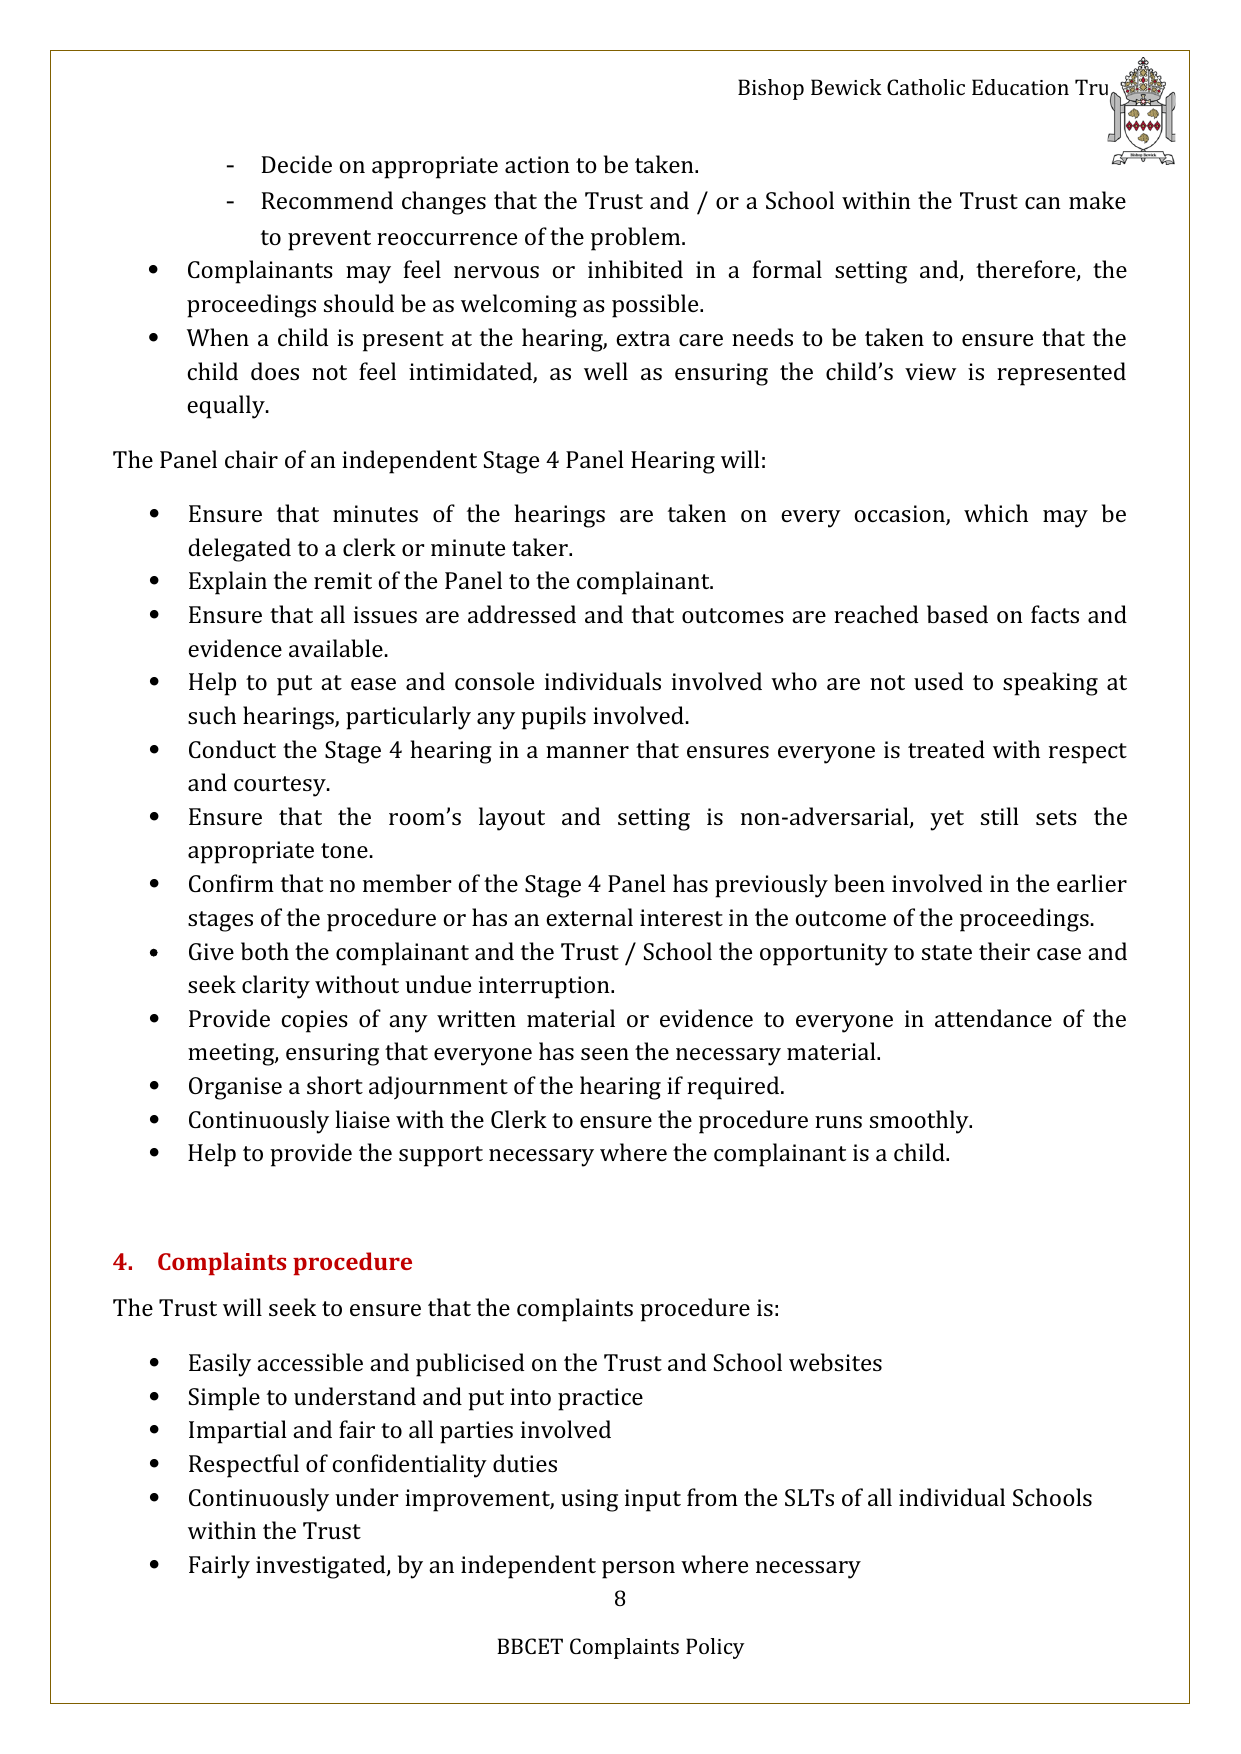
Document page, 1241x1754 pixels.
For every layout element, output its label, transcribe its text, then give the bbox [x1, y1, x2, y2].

list Explain the remit of the Panel to the complainant. [150, 566, 1128, 595]
list Help to put at ease and console individuals involved who are not used to speaking at such hearings, particularly any pupils involved. [150, 667, 1128, 730]
list Respectful of confidentiality duties [150, 1448, 1128, 1478]
text The Panel chair of an independent Stage 4 Panel Hearing will: [112, 444, 1128, 473]
list Organise a short adjournment of the hearing if required. [150, 1071, 1128, 1100]
list Ensure that the room’s layout and setting is non-adversarial, yet still sets the appropriate tone. [150, 802, 1128, 864]
list Simple to understand and put into practice [150, 1381, 1128, 1411]
list Ensure that all issues are addressed and that outcomes are reached based on facts and evidence available. [150, 600, 1128, 663]
list Complainants may feel nervous or inhibited in a formal setting and, therefore, the proceedings should be as welcoming as possible. [149, 255, 1128, 318]
list Provide copies of any written material or evidence to everyone in attendance of the meeting, ensuring that everyone has seen the necessary material. [150, 1003, 1128, 1066]
list Recommend changes that the Trust and / or a School within the Trust can make to prevent reoccurrence of the problem. [223, 186, 1128, 251]
list When a child is present at the hearing, extra care needs to be taken to ensure that the child does not feel intimidated, as well as ensuring the child’s view is represented equally. [149, 322, 1128, 419]
list Easily accessible and publicised on the Trust and School websites [150, 1348, 1128, 1377]
list Continuously under improvement, using input from the SLTs of all individual Schools within the Trust [150, 1482, 1128, 1545]
list Conduct the Stage 4 hearing in a manner that ensures everyone is treated with respect and courtesy. [150, 734, 1128, 797]
text The Trust will seek to ensure that the complaints procedure is: [112, 1293, 1128, 1322]
list Decide on appropriate action to be taken. [223, 150, 1128, 181]
subtitle Complaints procedure [112, 1247, 1128, 1276]
list Help to provide the support necessary where the complainant is a child. [150, 1138, 1128, 1167]
list Fairly investigated, by an independent person where necessary [150, 1549, 1128, 1579]
picture [1106, 57, 1175, 164]
list Confirm that no member of the Stage 4 Panel has previously been involved in the earlier stages of the procedure or has an external interest in the outcome of the proceedings. [150, 869, 1128, 932]
list Ensure that minutes of the hearings are taken on every occasion, which may be delegated to a clerk or minute taker. [150, 499, 1128, 562]
list Continuously liaise with the Clerk to ensure the procedure runs smoothly. [150, 1104, 1128, 1134]
list Give both the complainant and the Trust / School the opportunity to state their case and seek clarity without undue interruption. [150, 936, 1128, 999]
list Impartial and fair to all parties involved [150, 1415, 1128, 1444]
